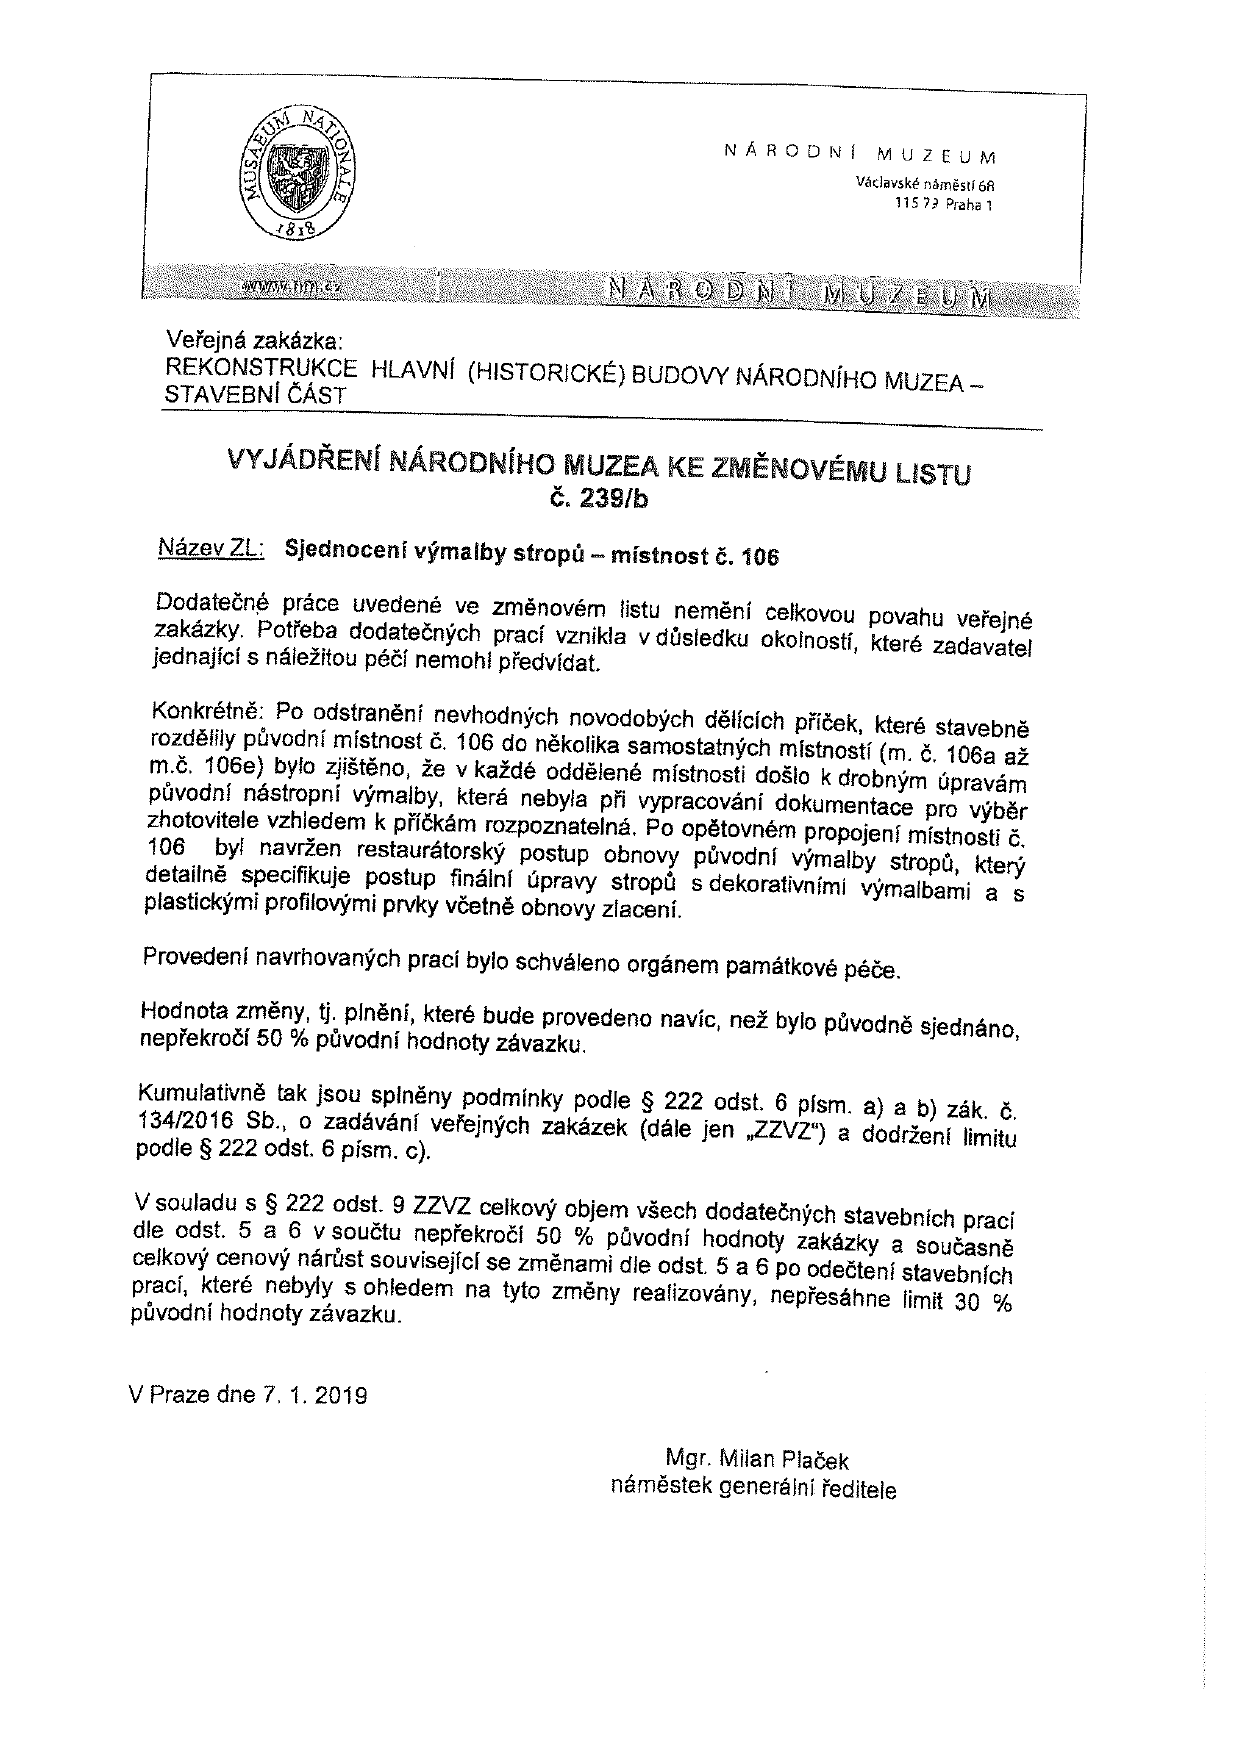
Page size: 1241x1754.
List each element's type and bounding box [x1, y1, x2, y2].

picture [128, 72, 1206, 1689]
